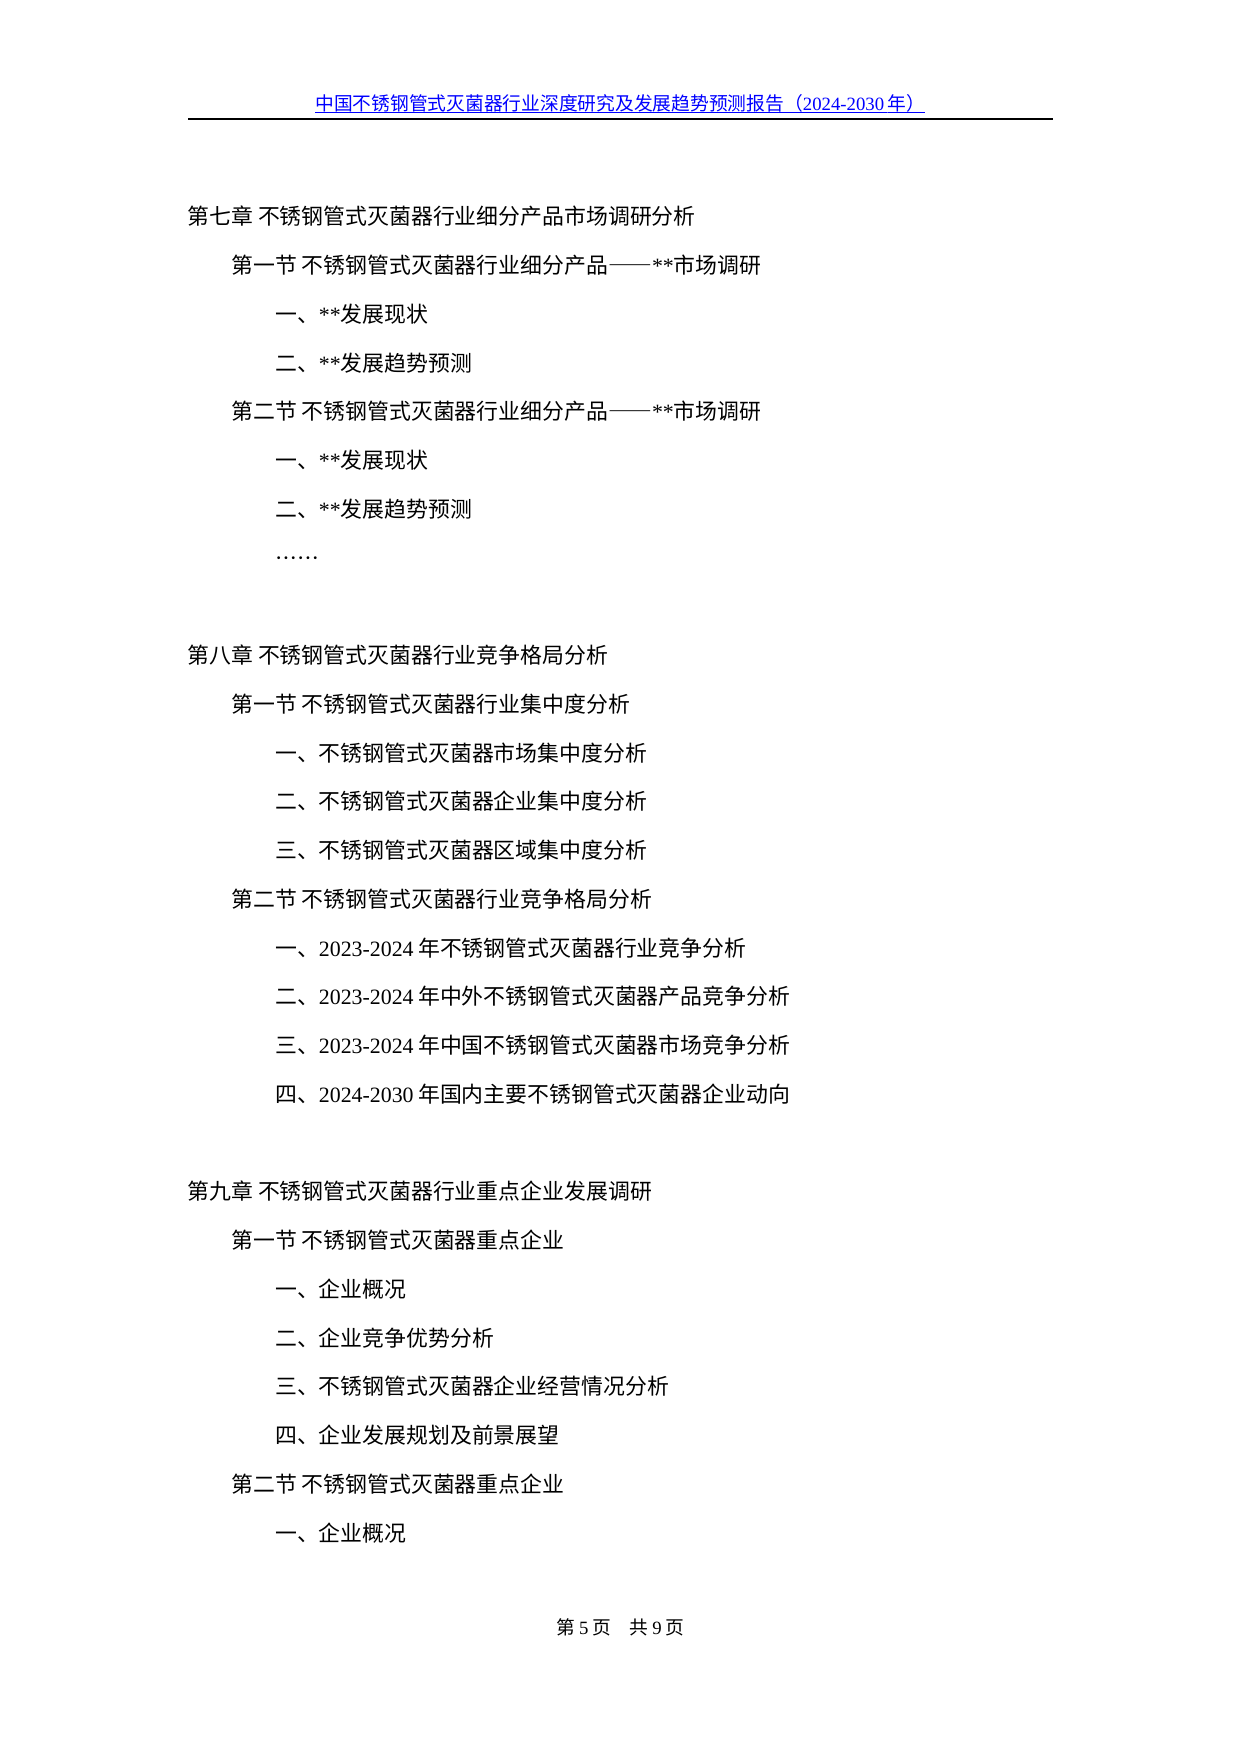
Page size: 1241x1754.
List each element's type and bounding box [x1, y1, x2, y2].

text [187, 150, 1053, 1548]
